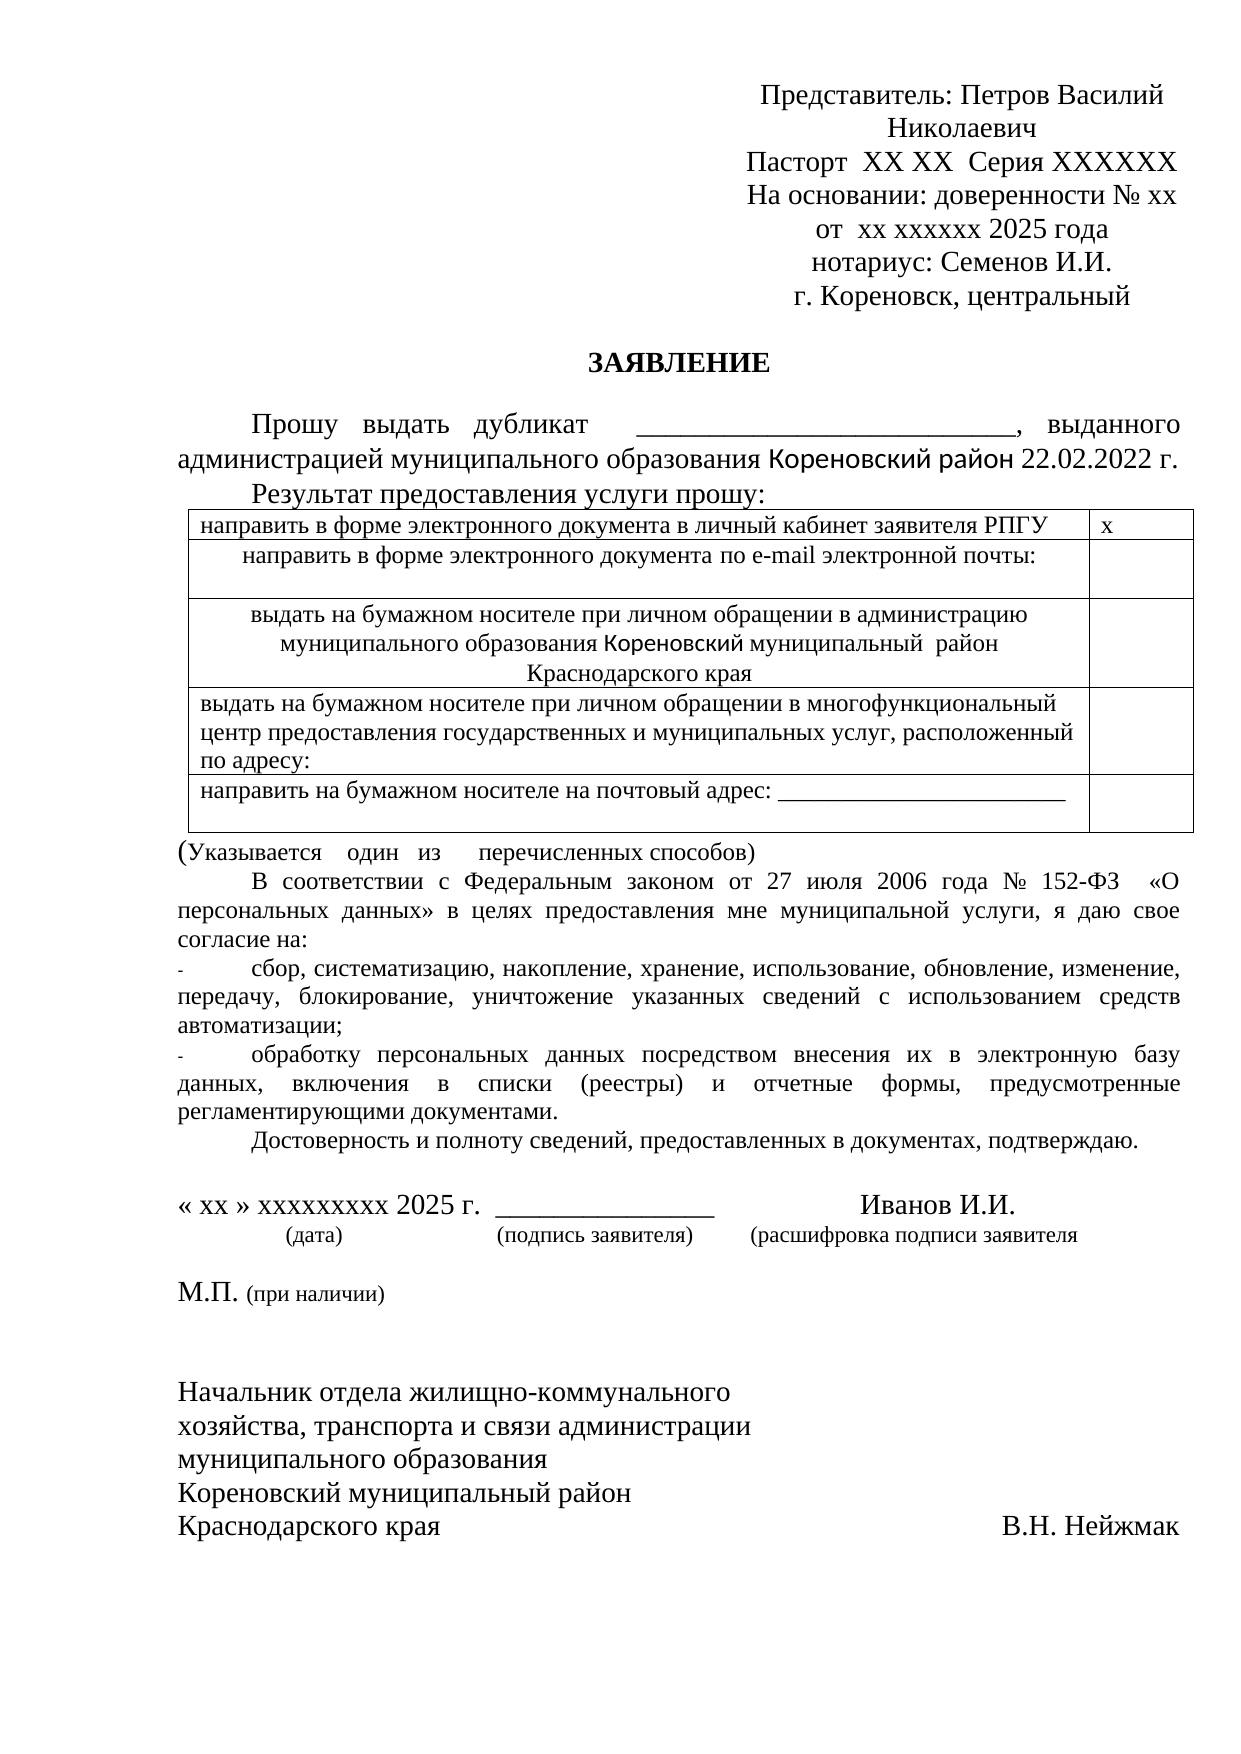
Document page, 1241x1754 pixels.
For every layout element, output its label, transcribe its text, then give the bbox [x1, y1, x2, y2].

text Прошу выдать дубликат __________________________, выданного администрацией муниципального образования Кореновский район 22.02.2022 г. [177, 407, 1181, 476]
text Результат предоставления услуги прошу: [177, 476, 1181, 509]
table_header х [1090, 510, 1193, 539]
text Начальник отдела жилищно-коммунального [177, 1374, 1181, 1408]
table_cell выдать на бумажном носителе при личном обращении в многофункциональный центр предоставления государственных и муниципальных услуг, расположенный по адресу: [189, 688, 1089, 774]
table_cell [1090, 540, 1193, 598]
text (Указывается один из перечисленных способов) [177, 833, 1181, 866]
table_cell выдать на бумажном носителе при личном обращении в администрацию муниципального образования Кореновский муниципальный район Краснодарского края [189, 599, 1089, 687]
text « хх » ххххххххх 2025 г. _______________ Иванов И.И. [177, 1187, 1181, 1221]
text муниципального образования [177, 1441, 1181, 1475]
list обработку персональных данных посредством внесения их в электронную базу данных, включения в списки (реестры) и отчетные формы, предусмотренные регламентирующими документами. [177, 1039, 1181, 1125]
table_cell направить в форме электронного документа по e-mail электронной почты: [189, 540, 1089, 598]
table_header направить в форме электронного документа в личный кабинет заявителя РПГУ [189, 510, 1089, 539]
table_cell [1090, 688, 1193, 774]
table_cell [1090, 599, 1193, 687]
table_cell На основании: доверенности № хх от хх хххххх 2025 года нотариус: Семенов И.И. [720, 178, 1204, 278]
text Краснодарского края В.Н. Нейжмак [177, 1508, 1181, 1542]
text Достоверность и полноту сведений, предоставленных в документах, подтверждаю. [177, 1125, 1181, 1154]
table_cell направить на бумажном носителе на почтовый адрес: _______________________ [189, 775, 1089, 832]
list сбор, систематизацию, накопление, хранение, использование, обновление, изменение, передачу, блокирование, уничтожение указанных сведений с использованием средств автоматизации; [177, 953, 1181, 1039]
table_cell г. Кореновск, центральный [720, 278, 1204, 312]
list В соответствии с Федеральным законом от 27 июля 2006 года № 152-ФЗ «О персональных данных» в целях предоставления мне муниципальной услуги, я даю свое согласие на: [177, 866, 1181, 953]
table_cell [1090, 775, 1193, 832]
text ЗАЯВЛЕНИЕ [177, 345, 1181, 407]
text М.П. (при наличии) [177, 1274, 1181, 1307]
text (дата) (подпись заявителя) (расшифровка подписи заявителя [177, 1221, 1181, 1247]
text хозяйства, транспорта и связи администрации [177, 1408, 1181, 1441]
table_cell Пасторт ХХ ХХ Серия ХХХХХХ [720, 144, 1204, 177]
table_cell Представитель: Петров Василий Николаевич [720, 77, 1204, 144]
text Кореновский муниципальный район [177, 1475, 1181, 1508]
